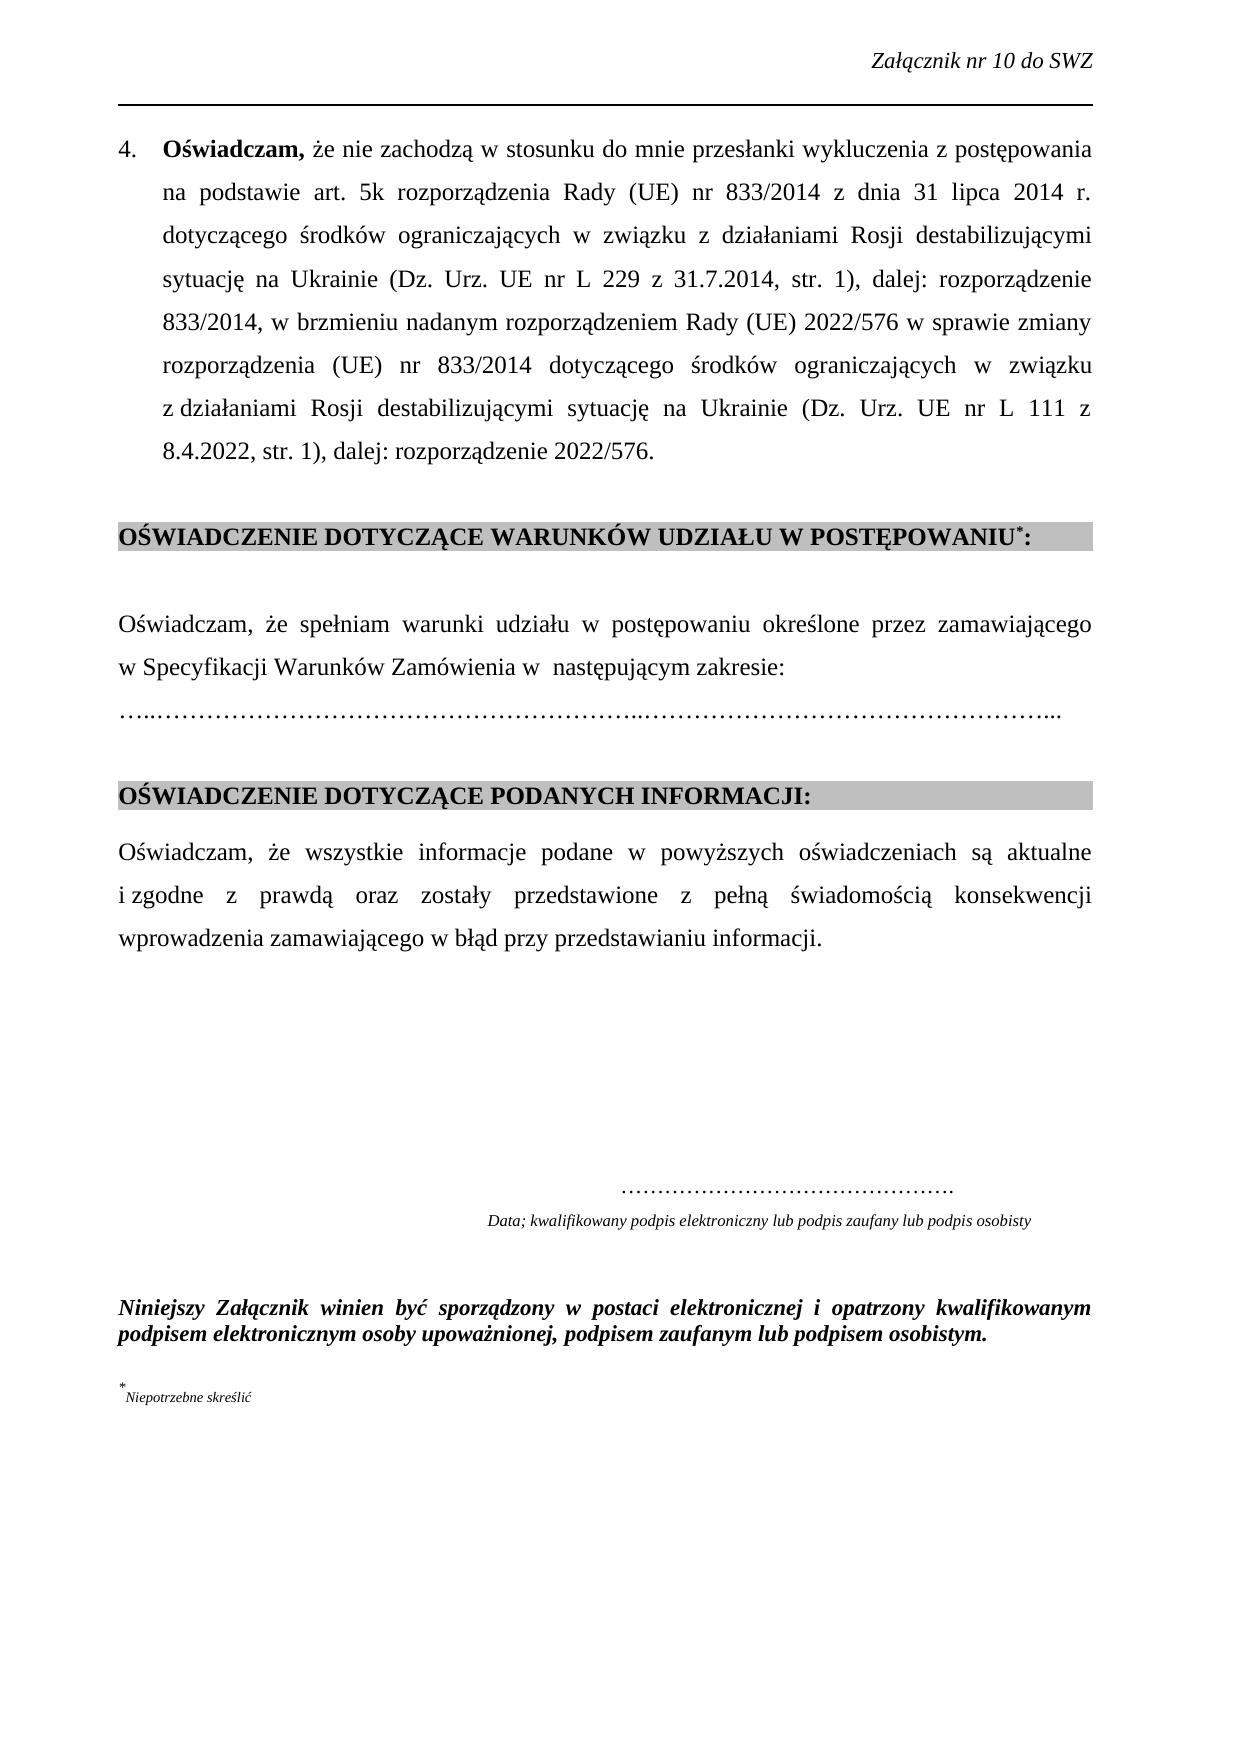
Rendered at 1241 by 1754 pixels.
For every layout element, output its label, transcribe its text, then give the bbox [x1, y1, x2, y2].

text OŚWIADCZENIE DOTYCZĄCE WARUNKÓW UDZIAŁU W POSTĘPOWANIU*: [118, 522, 1093, 551]
text …..…………………………………………………..…………………………………………... [118, 695, 1093, 724]
text OŚWIADCZENIE DOTYCZĄCE PODANYCH INFORMACJI: [118, 781, 1093, 810]
list Oświadczam, że nie zachodzą w stosunku do mnie przesłanki wykluczenia z postępowania na podstawie art. 5k rozporządzenia Rady (UE) nr 833/2014 z dnia 31 lipca 2014 r. dotyczącego środków ograniczających w związku z działaniami Rosji destabilizującymi sytuację na Ukrainie (Dz. Urz. UE nr L 229 z 31.7.2014, str. 1), dalej: rozporządzenie 833/2014, w brzmieniu nadanym rozporządzeniem Rady (UE) 2022/576 w sprawie zmiany rozporządzenia (UE) nr 833/2014 dotyczącego środków ograniczających w związku z działaniami Rosji destabilizującymi sytuację na Ukrainie (Dz. Urz. UE nr L 111 z 8.4.2022, str. 1), dalej: rozporządzenie 2022/576. [118, 134, 1093, 465]
text Oświadczam, że wszystkie informacje podane w powyższych oświadczeniach są aktualne i zgodne z prawdą oraz zostały przedstawione z pełną świadomością konsekwencji wprowadzenia zamawiającego w błąd przy przedstawianiu informacji. [118, 837, 1093, 952]
text Data; kwalifikowany podpis elektroniczny lub podpis zaufany lub podpis osobisty [118, 1211, 1093, 1230]
text Niniejszy Załącznik winien być sporządzony w postaci elektronicznej i opatrzony kwalifikowanym podpisem elektronicznym osoby upoważnionej, podpisem zaufanym lub podpisem osobistym. [118, 1294, 1093, 1347]
text *Niepotrzebne skreślić [118, 1379, 1093, 1408]
text ………………………………………. [118, 1173, 1093, 1198]
text Oświadczam, że spełniam warunki udziału w postępowaniu określone przez zamawiającego w Specyfikacji Warunków Zamówienia w następującym zakresie: [118, 609, 1093, 681]
